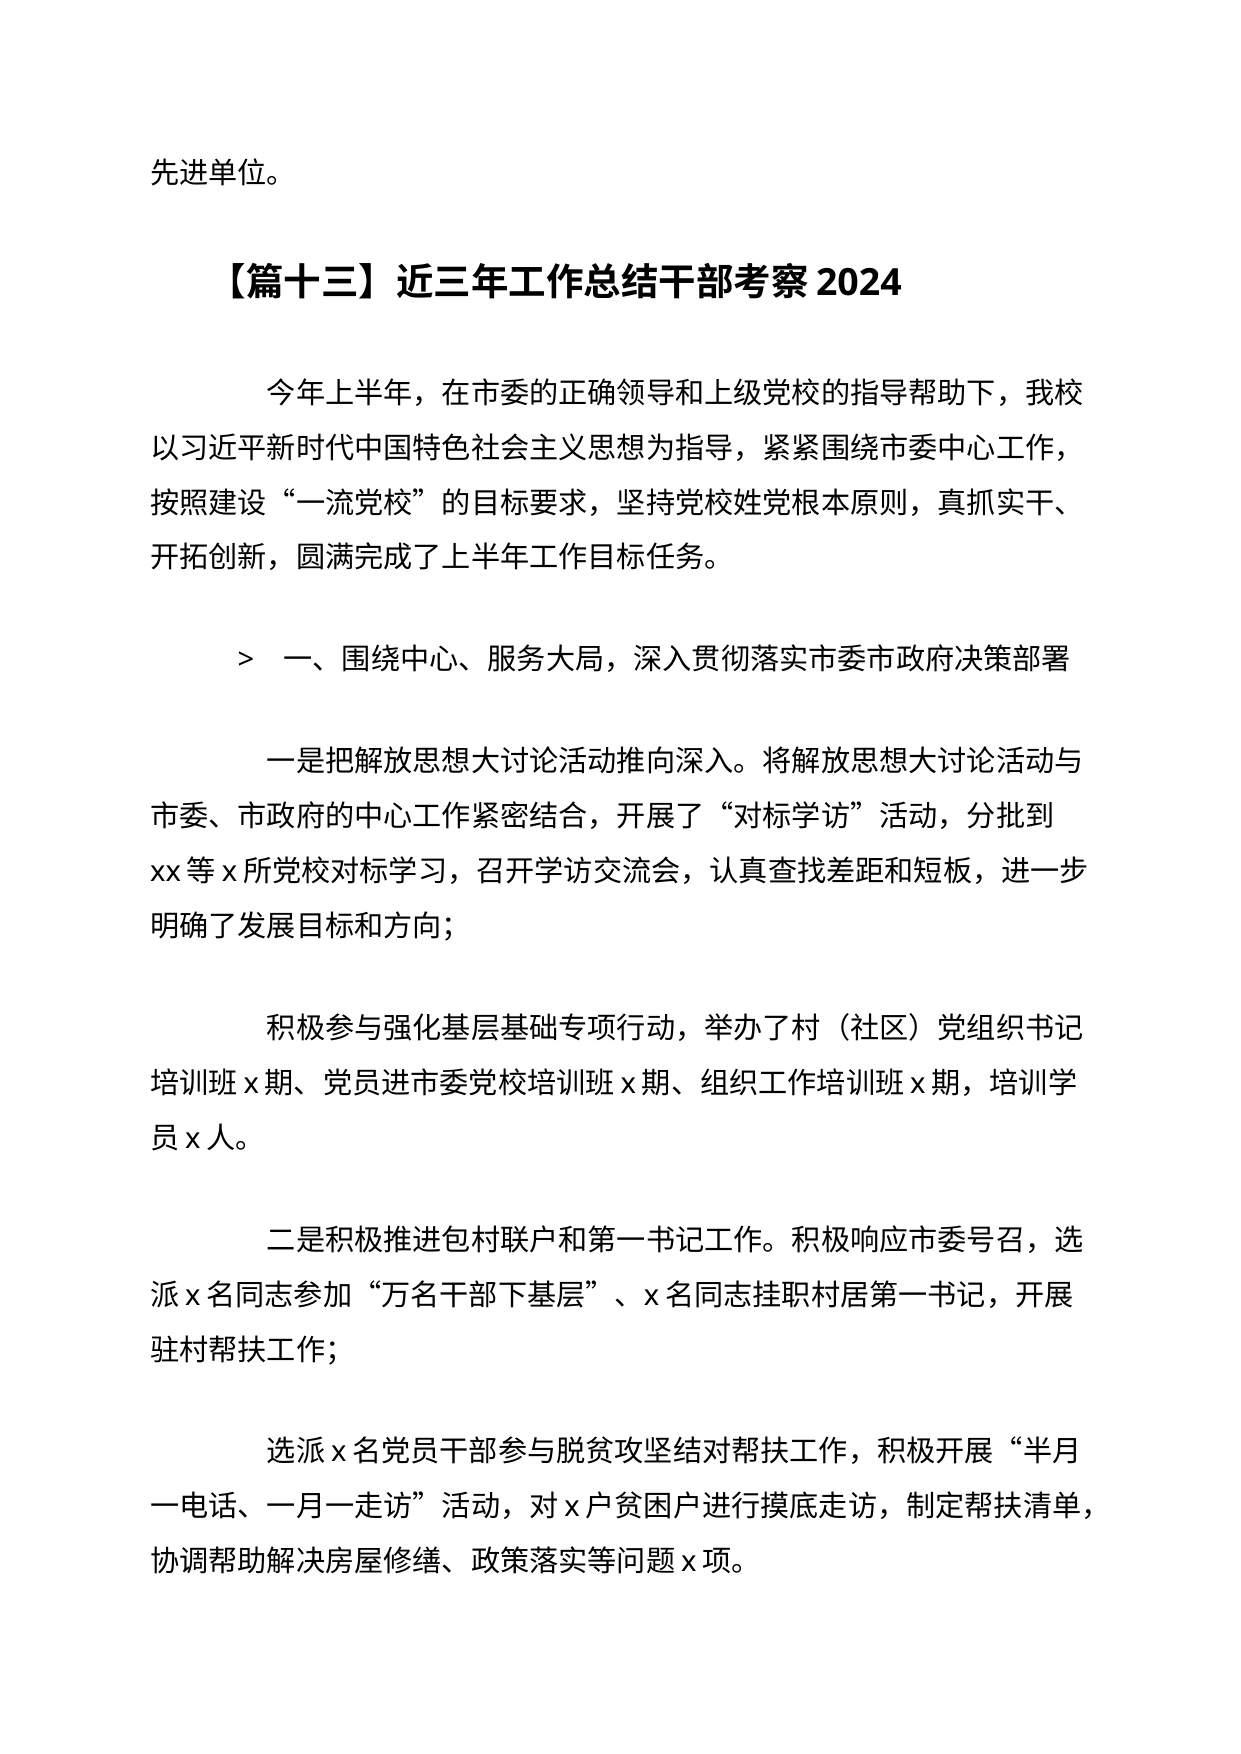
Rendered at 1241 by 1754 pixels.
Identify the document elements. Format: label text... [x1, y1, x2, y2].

text > 一、围绕中心、服务大局，深入贯彻落实市委市政府决策部署 [150, 636, 1090, 678]
text 二是积极推进包村联户和第一书记工作。积极响应市委号召，选派x名同志参加“万名干部下基层”、x名同志挂职村居第一书记，开展驻村帮扶工作； [150, 1216, 1090, 1368]
text 积极参与强化基层基础专项行动，举办了村（社区）党组织书记培训班x期、党员进市委党校培训班x期、组织工作培训班x期，培训学员x人。 [150, 1004, 1090, 1157]
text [150, 150, 1090, 192]
text 一是把解放思想大讨论活动推向深入。将解放思想大讨论活动与市委、市政府的中心工作紧密结合，开展了“对标学访”活动，分批到xx等x所党校对标学习，召开学访交流会，认真查找差距和短板，进一步明确了发展目标和方向； [150, 738, 1090, 945]
text 选派x名党员干部参与脱贫攻坚结对帮扶工作，积极开展“半月一电话、一月一走访”活动，对x户贫困户进行摸底走访，制定帮扶清单，协调帮助解决房屋修缮、政策落实等问题x项。 [150, 1428, 1090, 1580]
text 今年上半年，在市委的正确领导和上级党校的指导帮助下，我校以习近平新时代中国特色社会主义思想为指导，紧紧围绕市委中心工作，按照建设“一流党校”的目标要求，坚持党校姓党根本原则，真抓实干、开拓创新，圆满完成了上半年工作目标任务。 [150, 369, 1090, 576]
text 【篇十三】近三年工作总结干部考察2024 [150, 252, 1090, 306]
